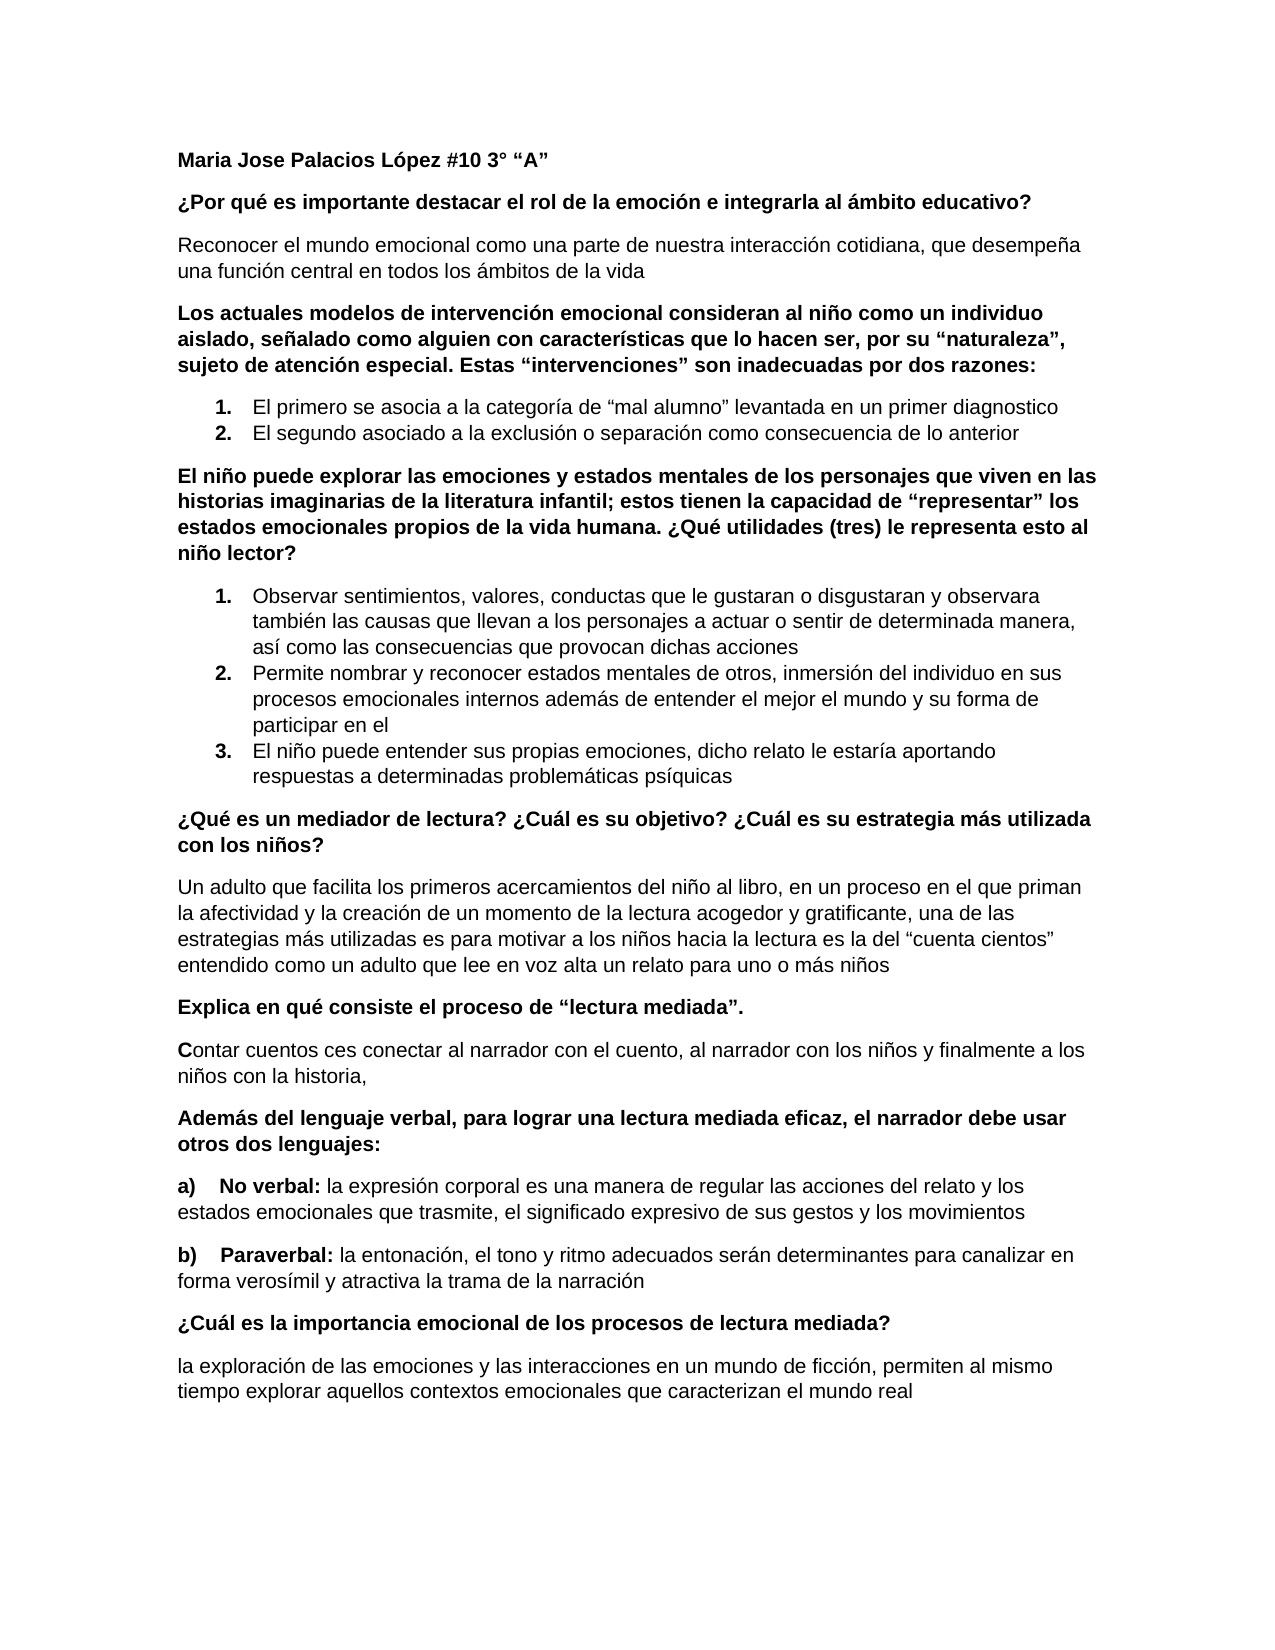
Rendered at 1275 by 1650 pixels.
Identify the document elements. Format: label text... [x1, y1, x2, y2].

text Un adulto que facilita los primeros acercamientos del niño al libro, en un proceso en el que priman la afectividad y la creación de un momento de la lectura acogedor y gratificante, una de las estrategias más utilizadas es para motivar a los niños hacia la lectura es la del “cuenta cientos” entendido como un adulto que lee en voz alta un relato para uno o más niños [177, 875, 1098, 977]
list El niño puede entender sus propias emociones, dicho relato le estaría aportando respuestas a determinadas problemáticas psíquicas [215, 738, 1098, 788]
text a) No verbal: la expresión corporal es una manera de regular las acciones del relato y los estados emocionales que trasmite, el significado expresivo de sus gestos y los movimientos [177, 1174, 1098, 1224]
text Contar cuentos ces conectar al narrador con el cuento, al narrador con los niños y finalmente a los niños con la historia, [177, 1038, 1098, 1087]
text ¿Qué es un mediador de lectura? ¿Cuál es su objetivo? ¿Cuál es su estrategia más utilizada con los niños? [177, 807, 1098, 857]
list Observar sentimientos, valores, conductas que le gustaran o disgustaran y observara también las causas que llevan a los personajes a actuar o sentir de determinada manera, así como las consecuencias que provocan dichas acciones [215, 583, 1098, 659]
text la exploración de las emociones y las interacciones en un mundo de ficción, permiten al mismo tiempo explorar aquellos contextos emocionales que caracterizan el mundo real [177, 1353, 1098, 1403]
text b) Paraverbal: la entonación, el tono y ritmo adecuados serán determinantes para canalizar en forma verosímil y atractiva la trama de la narración [177, 1243, 1098, 1292]
text Reconocer el mundo emocional como una parte de nuestra interacción cotidiana, que desempeña una función central en todos los ámbitos de la vida [177, 233, 1098, 282]
text ¿Por qué es importante destacar el rol de la emoción e integrarla al ámbito educativo? [177, 190, 1098, 214]
text Explica en qué consiste el proceso de “lectura mediada”. [177, 995, 1098, 1019]
list Permite nombrar y reconocer estados mentales de otros, inmersión del individuo en sus procesos emocionales internos además de entender el mejor el mundo y su forma de participar en el [215, 661, 1098, 737]
text ¿Cuál es la importancia emocional de los procesos de lectura mediada? [177, 1311, 1098, 1335]
text El niño puede explorar las emociones y estados mentales de los personajes que viven en las historias imaginarias de la literatura infantil; estos tienen la capacidad de “representar” los estados emocionales propios de la vida humana. ¿Qué utilidades (tres) le representa esto al niño lector? [177, 463, 1098, 565]
text Los actuales modelos de intervención emocional consideran al niño como un individuo aislado, señalado como alguien con características que lo hacen ser, por su “naturaleza”, sujeto de atención especial. Estas “intervenciones” son inadecuadas por dos razones: [177, 301, 1098, 377]
text Además del lenguaje verbal, para lograr una lectura mediada eficaz, el narrador debe usar otros dos lenguajes: [177, 1106, 1098, 1156]
list El primero se asocia a la categoría de “mal alumno” levantada en un primer diagnostico [215, 395, 1098, 419]
list El segundo asociado a la exclusión o separación como consecuencia de lo anterior [215, 421, 1098, 445]
text Maria Jose Palacios López #10 3° “A” [177, 148, 1098, 172]
